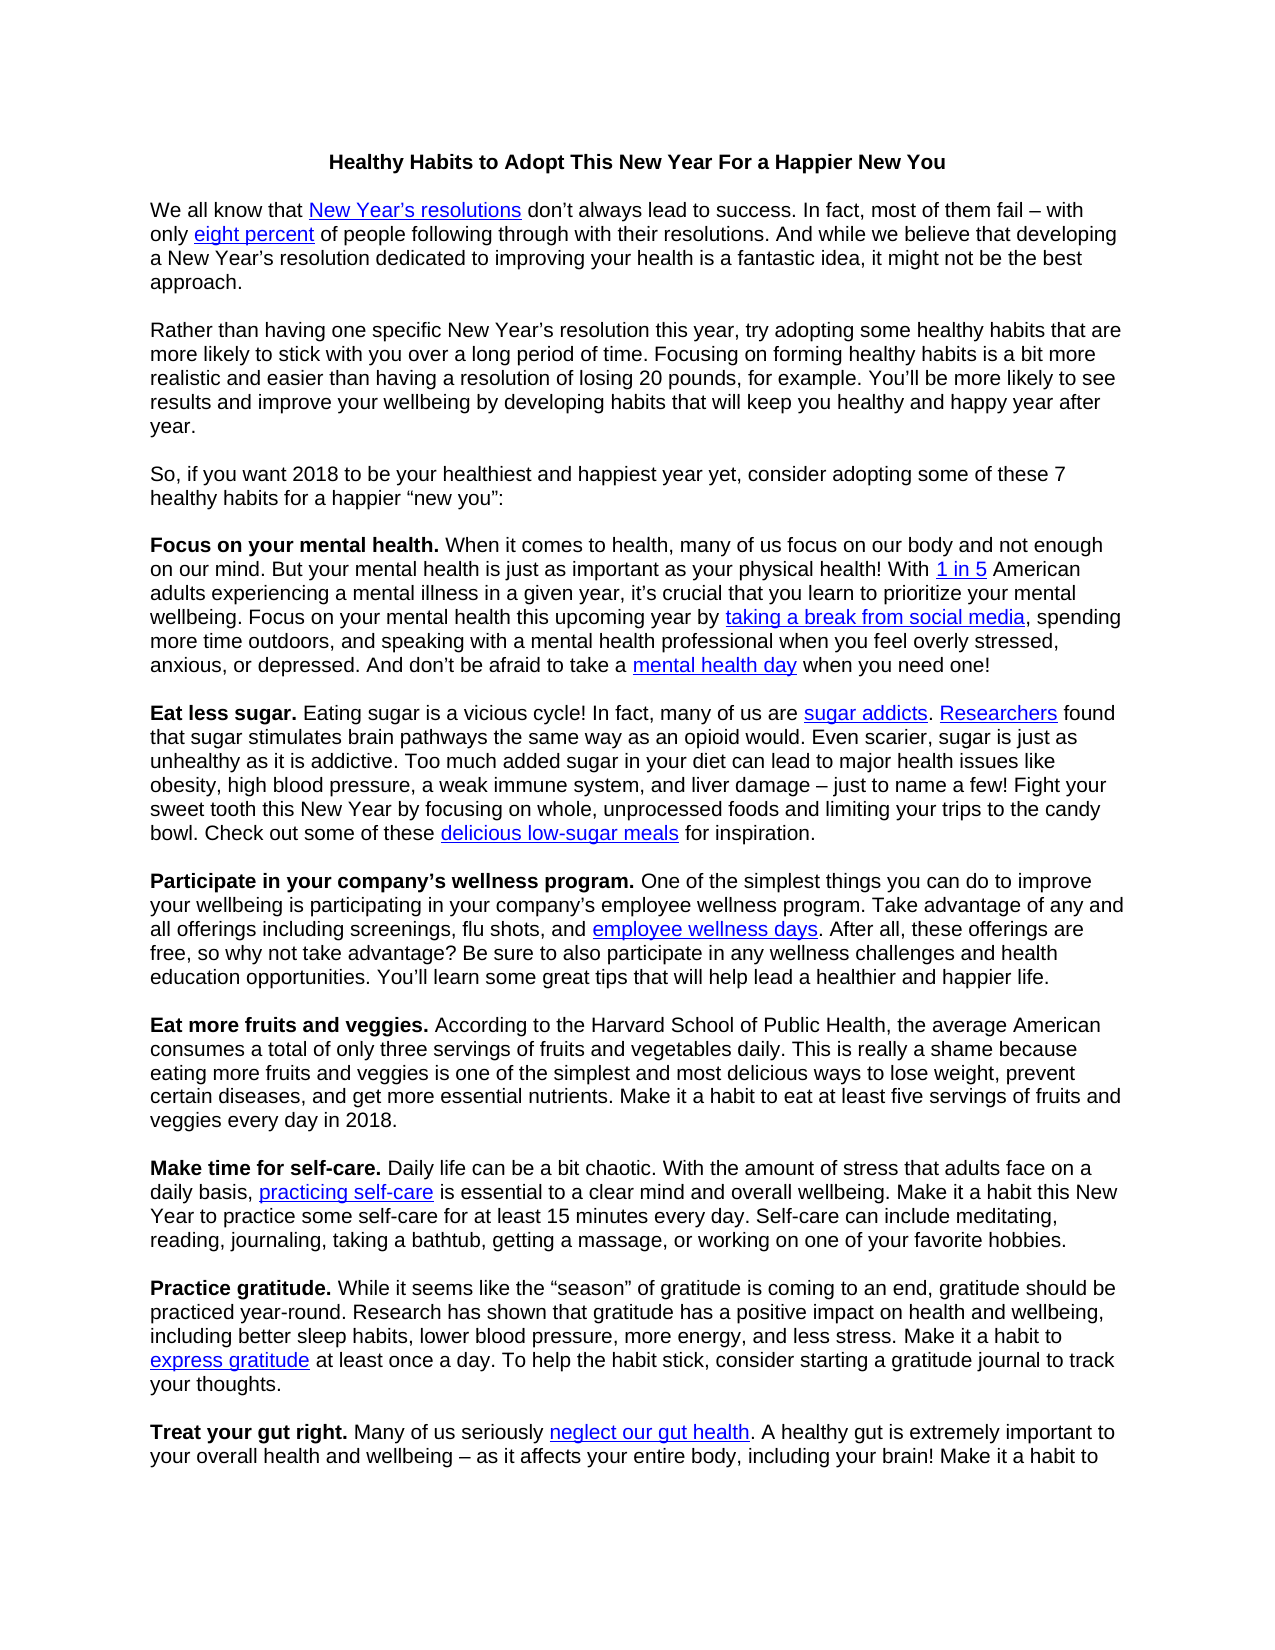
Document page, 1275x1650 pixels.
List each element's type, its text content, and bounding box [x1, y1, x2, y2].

text Rather than having one specific New Year’s resolution this year, try adopting some healthy habits that are more likely to stick with you over a long period of time. Focusing on forming healthy habits is a bit more realistic and easier than having a resolution of losing 20 pounds, for example. You’ll be more likely to see results and improve your wellbeing by developing habits that will keep you healthy and happy year after year. [150, 318, 1125, 437]
text Eat less sugar. Eating sugar is a vicious cycle! In fact, many of us are sugar addicts. Researchers found that sugar stimulates brain pathways the same way as an opioid would. Even scarier, sugar is just as unhealthy as it is addictive. Too much added sugar in your diet can lead to major health issues like obesity, high blood pressure, a weak immune system, and liver damage – just to name a few! Fight your sweet tooth this New Year by focusing on whole, unprocessed foods and limiting your trips to the candy bowl. Check out some of these delicious low-sugar meals for inspiration. [150, 701, 1125, 845]
text We all know that New Year’s resolutions don’t always lead to success. In fact, most of them fail – with only eight percent of people following through with their resolutions. And while we believe that developing a New Year’s resolution dedicated to improving your health is a fantastic idea, it might not be the best approach. [150, 198, 1125, 294]
text Practice gratitude. While it seems like the “season” of gratitude is coming to an end, gratitude should be practiced year-round. Research has shown that gratitude has a positive impact on health and wellbeing, including better sleep habits, lower blood pressure, more energy, and less stress. Make it a habit to express gratitude at least once a day. To help the habit stick, consider starting a gratitude journal to track your thoughts. [150, 1276, 1125, 1396]
text Participate in your company’s wellness program. One of the simplest things you can do to improve your wellbeing is participating in your company’s employee wellness program. Take advantage of any and all offerings including screenings, flu shots, and employee wellness days. After all, these offerings are free, so why not take advantage? Be sure to also participate in any wellness challenges and health education opportunities. You’ll learn some great tips that will help lead a healthier and happier life. [150, 869, 1125, 988]
text Healthy Habits to Adopt This New Year For a Happier New You [150, 150, 1125, 174]
text So, if you want 2018 to be your healthiest and happiest year yet, consider adopting some of these 7 healthy habits for a happier “new you”: [150, 461, 1125, 509]
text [150, 1420, 1125, 1468]
text Make time for self-care. Daily life can be a bit chaotic. With the amount of stress that adults face on a daily basis, practicing self-care is essential to a clear mind and overall wellbeing. Make it a habit this New Year to practice some self-care for at least 15 minutes every day. Self-care can include meditating, reading, journaling, taking a bathtub, getting a massage, or working on one of your favorite hobbies. [150, 1156, 1125, 1252]
text Focus on your mental health. When it comes to health, many of us focus on our body and not enough on our mind. But your mental health is just as important as your physical health! With 1 in 5 American adults experiencing a mental illness in a given year, it’s crucial that you learn to prioritize your mental wellbeing. Focus on your mental health this upcoming year by taking a break from social media, spending more time outdoors, and speaking with a mental health professional when you feel overly stressed, anxious, or depressed. And don’t be afraid to take a mental health day when you need one! [150, 533, 1125, 677]
text Eat more fruits and veggies. According to the Harvard School of Public Health, the average American consumes a total of only three servings of fruits and vegetables daily. This is really a shame because eating more fruits and veggies is one of the simplest and most delicious ways to lose weight, prevent certain diseases, and get more essential nutrients. Make it a habit to eat at least five servings of fruits and veggies every day in 2018. [150, 1012, 1125, 1132]
